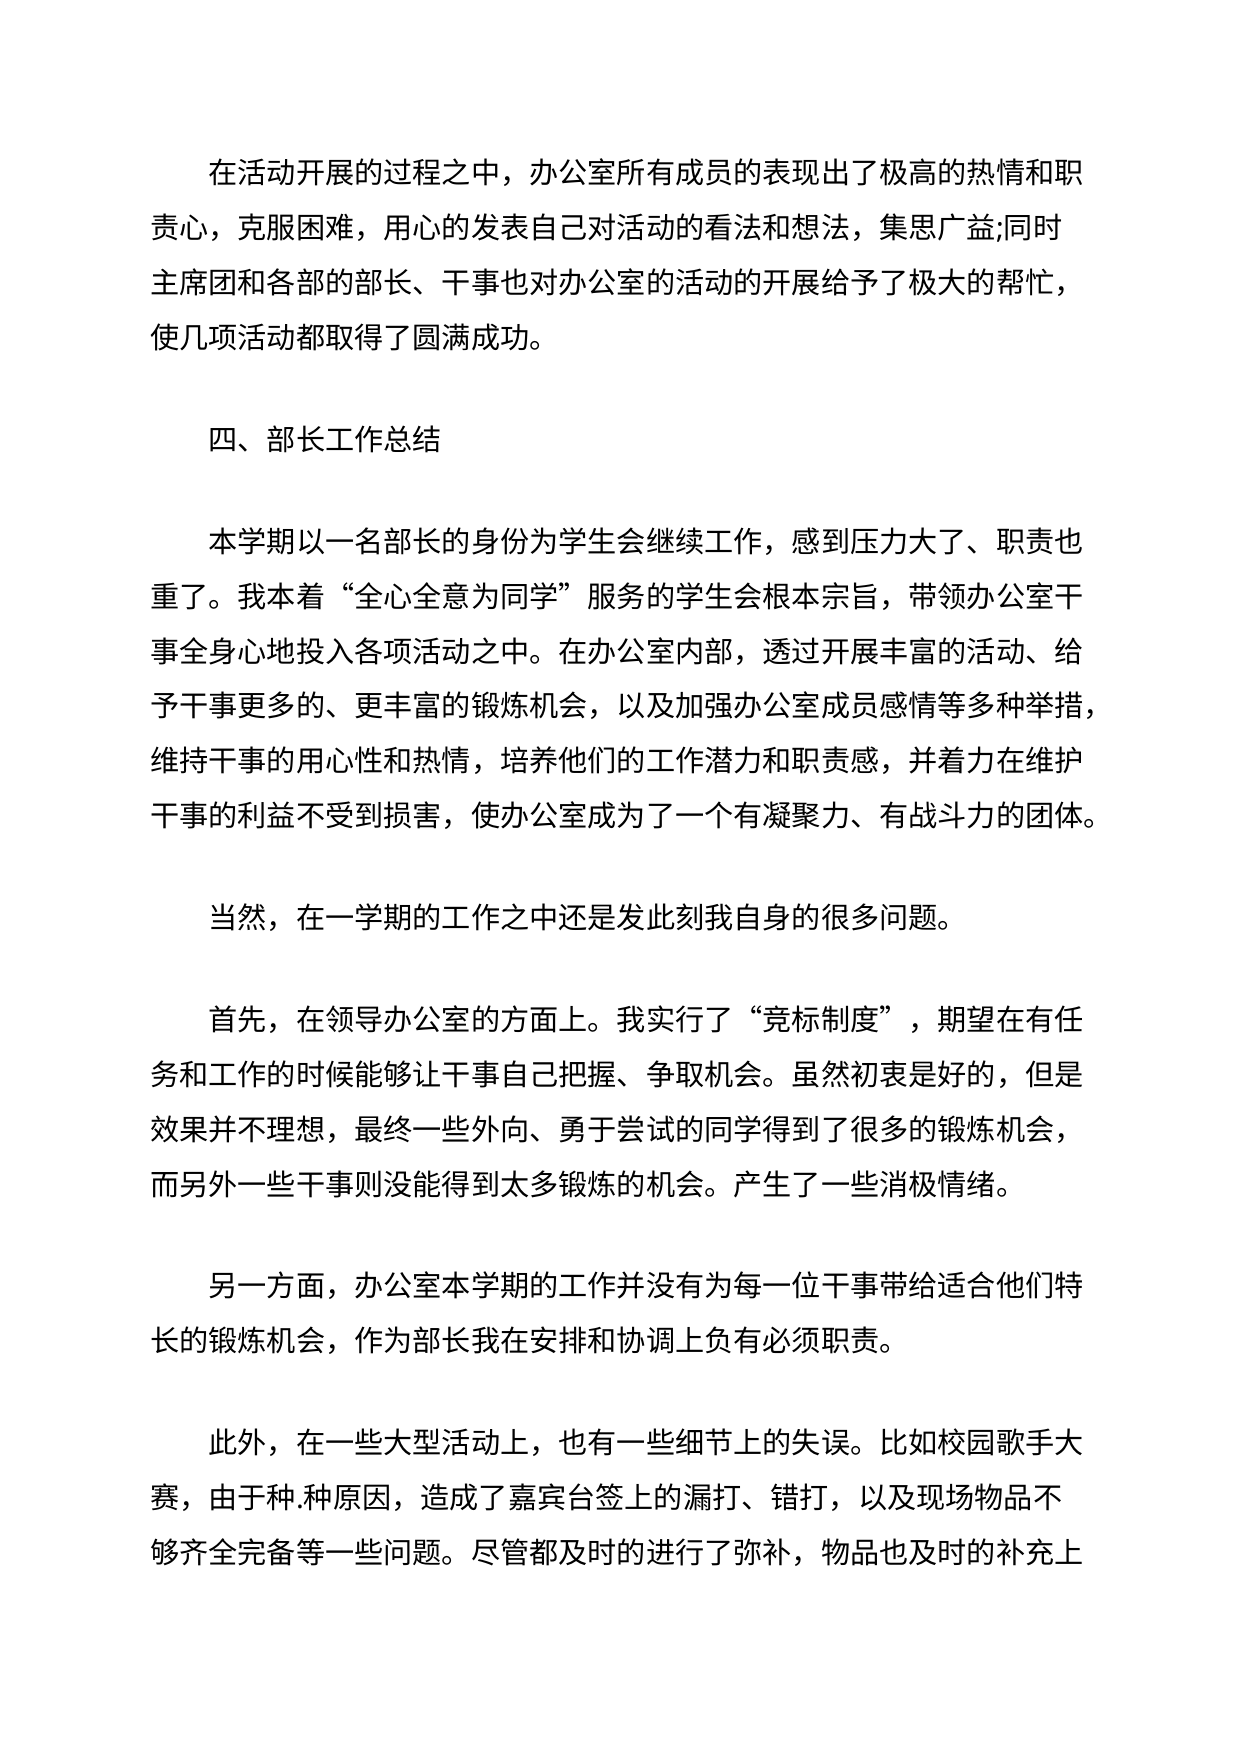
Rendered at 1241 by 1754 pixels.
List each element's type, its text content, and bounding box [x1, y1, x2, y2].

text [150, 1419, 1090, 1572]
text 四、部长工作总结 [150, 417, 1090, 459]
text 当然，在一学期的工作之中还是发此刻我自身的很多问题。 [150, 894, 1090, 937]
text 另一方面，办公室本学期的工作并没有为每一位干事带给适合他们特长的锻炼机会，作为部长我在安排和协调上负有必须职责。 [150, 1263, 1090, 1360]
text 首先，在领导办公室的方面上。我实行了“竞标制度”，期望在有任务和工作的时候能够让干事自己把握、争取机会。虽然初衷是好的，但是效果并不理想，最终一些外向、勇于尝试的同学得到了很多的锻炼机会，而另外一些干事则没能得到太多锻炼的机会。产生了一些消极情绪。 [150, 996, 1090, 1203]
text 本学期以一名部长的身份为学生会继续工作，感到压力大了、职责也重了。我本着“全心全意为同学”服务的学生会根本宗旨，带领办公室干事全身心地投入各项活动之中。在办公室内部，透过开展丰富的活动、给予干事更多的、更丰富的锻炼机会，以及加强办公室成员感情等多种举措，维持干事的用心性和热情，培养他们的工作潜力和职责感，并着力在维护干事的利益不受到损害，使办公室成为了一个有凝聚力、有战斗力的团体。 [150, 518, 1090, 835]
text 在活动开展的过程之中，办公室所有成员的表现出了极高的热情和职责心，克服困难，用心的发表自己对活动的看法和想法，集思广益;同时主席团和各部的部长、干事也对办公室的活动的开展给予了极大的帮忙，使几项活动都取得了圆满成功。 [150, 150, 1090, 357]
